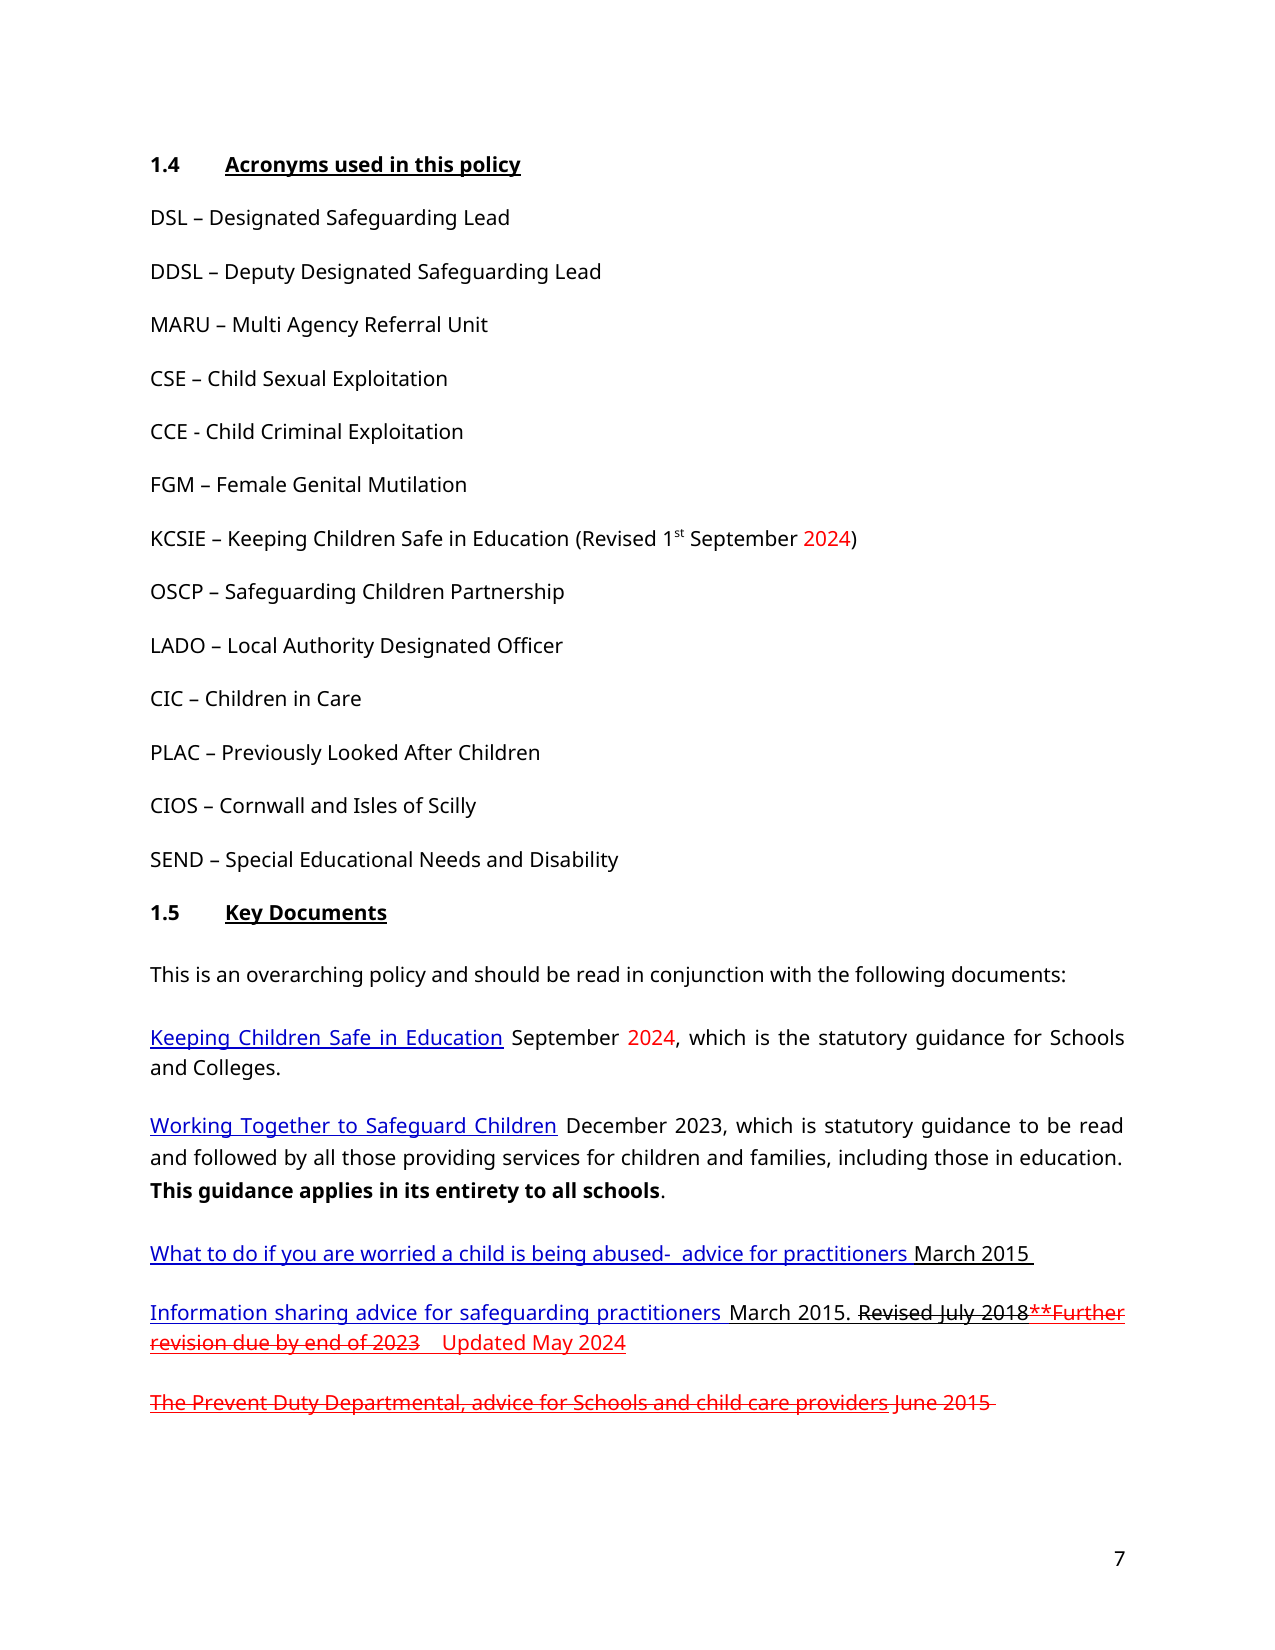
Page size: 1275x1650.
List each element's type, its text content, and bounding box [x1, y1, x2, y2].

text Information sharing advice for safeguarding practitioners March 2015. Revised July 2018**Further revision due by end of 2023 Updated May 2024 [150, 1324, 1125, 1357]
text FGM – Female Genital Mutilation [150, 471, 1125, 499]
text 1.4 Acronyms used in this policy [150, 150, 1125, 178]
text CCE - Child Criminal Exploitation [150, 417, 1125, 446]
text Working Together to Safeguard Children December 2023, which is statutory guidance to be read and followed by all those providing services for children and families, including those in education. This guidance applies in its entirety to all schools. [150, 1111, 1125, 1204]
text LADO – Local Authority Designated Officer [150, 631, 1125, 659]
text The Prevent Duty Departmental, advice for Schools and child care providers June 2015 [150, 1386, 1125, 1416]
text Keeping Children Safe in Education September 2024, which is the statutory guidance for Schools and Colleges. [150, 1022, 1125, 1082]
text KCSIE – Keeping Children Safe in Education (Revised 1st September 2024) [150, 524, 1125, 552]
text This is an overarching policy and should be read in conjunction with the following documents: [150, 960, 1125, 988]
text CIOS – Cornwall and Isles of Scilly [150, 791, 1125, 820]
text PLAC – Previously Looked After Children [150, 738, 1125, 766]
text SEND – Special Educational Needs and Disability [150, 845, 1125, 873]
text CSE – Child Sexual Exploitation [150, 364, 1125, 392]
text 1.5 Key Documents [150, 898, 1125, 927]
text OSCP – Safeguarding Children Partnership [150, 577, 1125, 606]
text DDSL – Deputy Designated Safeguarding Lead [150, 257, 1125, 285]
text MARU – Multi Agency Referral Unit [150, 310, 1125, 339]
text CIC – Children in Care [150, 684, 1125, 713]
text What to do if you are worried a child is being abused- advice for practitioners March 2015 [150, 1238, 1125, 1268]
text DSL – Designated Safeguarding Lead [150, 203, 1125, 232]
text Information sharing advice for safeguarding practitioners March 2015. Revised July 2018**Further revision due by end of 2023 Updated May 2024 [150, 1297, 1125, 1323]
